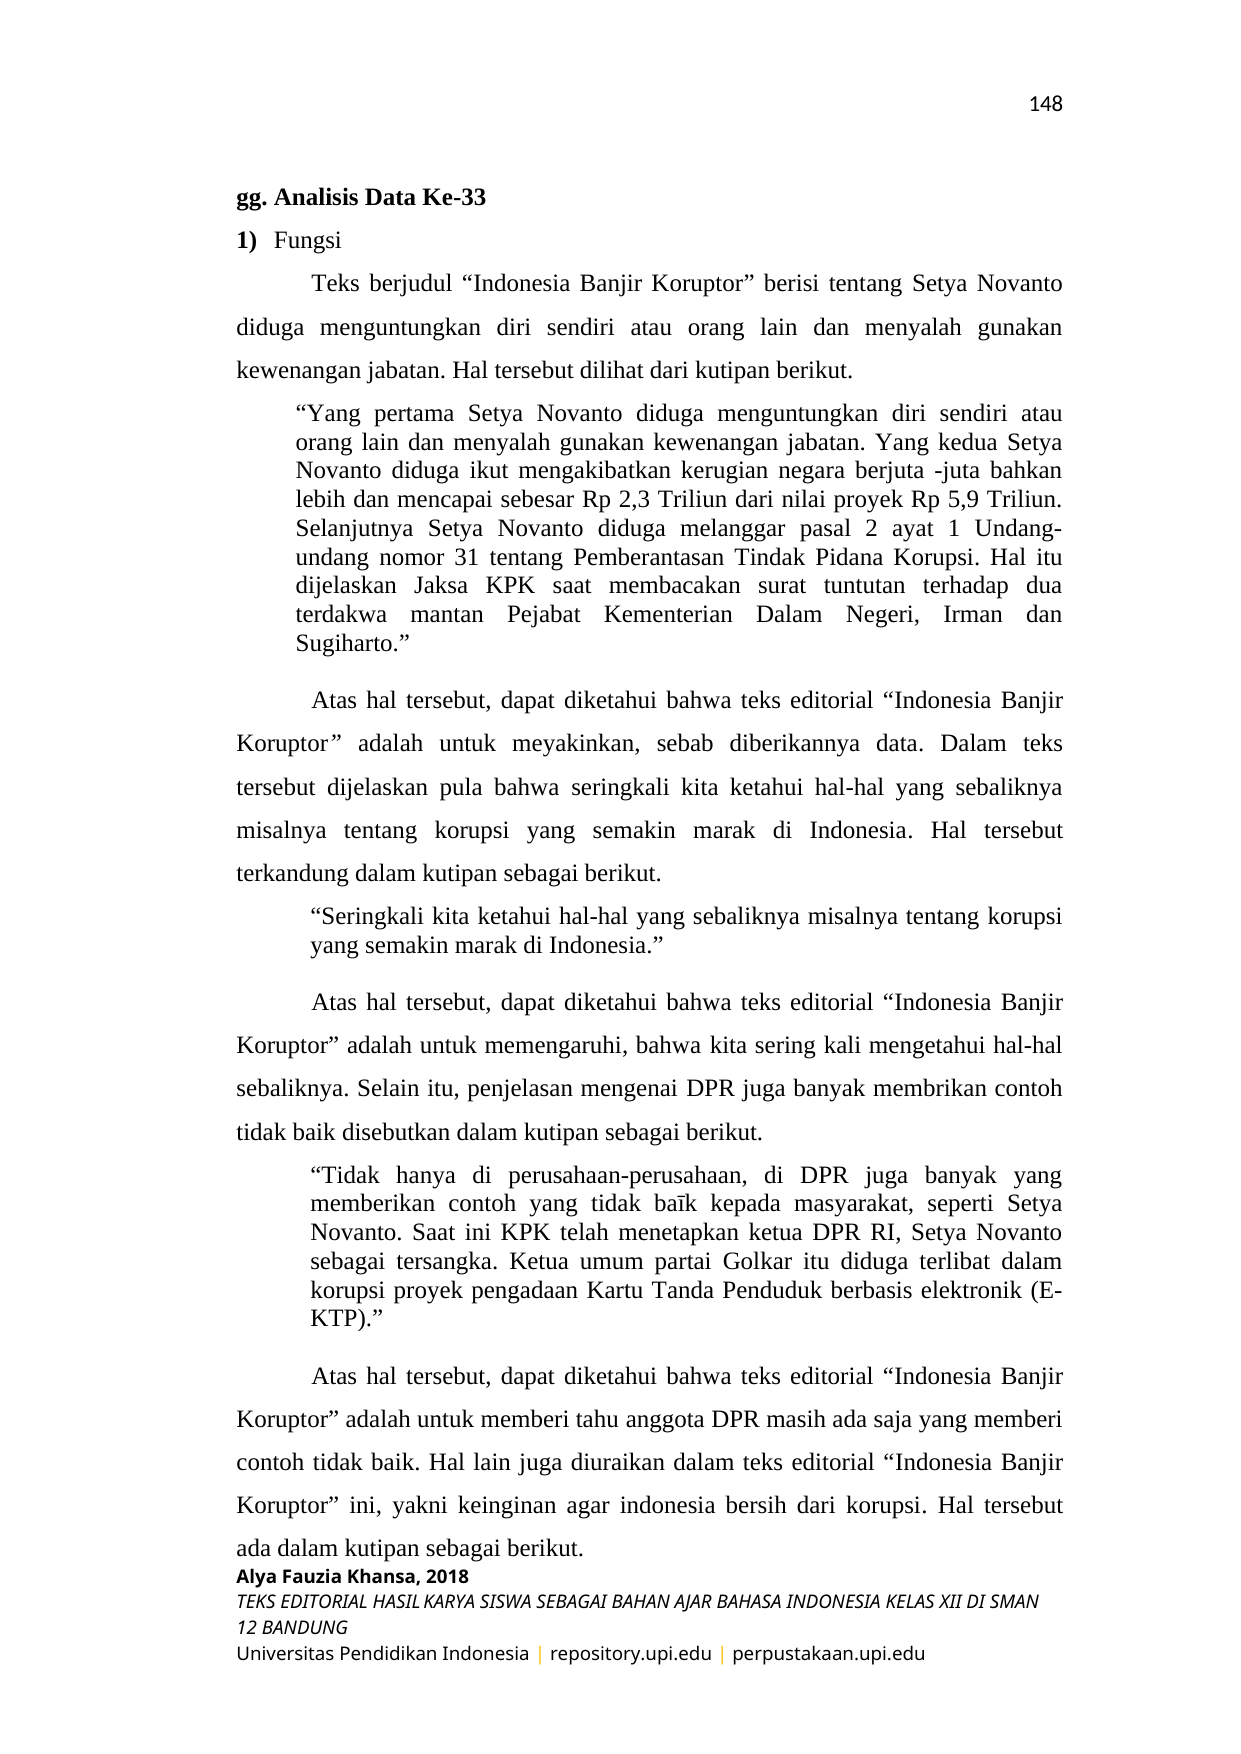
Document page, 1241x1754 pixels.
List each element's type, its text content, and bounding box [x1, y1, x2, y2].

text Atas hal tersebut, dapat diketahui bahwa teks editorial “Indonesia Banjir Koruptor” adalah untuk meyakinkan, sebab diberikannya data. Dalam teks tersebut dijelaskan pula bahwa seringkali kita ketahui hal-hal yang sebaliknya misalnya tentang korupsi yang semakin marak di Indonesia. Hal tersebut terkandung dalam kutipan sebagai berikut. [236, 685, 1063, 887]
text Teks berjudul “Indonesia Banjir Koruptor” berisi tentang Setya Novanto diduga menguntungkan diri sendiri atau orang lain dan menyalah gunakan kewenangan jabatan. Hal tersebut dilihat dari kutipan berikut. [236, 268, 1063, 383]
text “Seringkali kita ketahui hal-hal yang sebaliknya misalnya tentang korupsi yang semakin marak di Indonesia.” [310, 901, 1063, 958]
subtitle Fungsi [236, 225, 1063, 254]
text Atas hal tersebut, dapat diketahui bahwa teks editorial “Indonesia Banjir Koruptor” adalah untuk memberi tahu anggota DPR masih ada saja yang memberi contoh tidak baik. Hal lain juga diuraikan dalam teks editorial “Indonesia Banjir Koruptor” ini, yakni keinginan agar indonesia bersih dari korupsi. Hal tersebut ada dalam kutipan sebagai berikut. [236, 1361, 1063, 1562]
text “Yang pertama Setya Novanto diduga menguntungkan diri sendiri atau orang lain dan menyalah gunakan kewenangan jabatan. Yang kedua Setya Novanto diduga ikut mengakibatkan kerugian negara berjuta -juta bahkan lebih dan mencapai sebesar Rp 2,3 Triliun dari nilai proyek Rp 5,9 Triliun. Selanjutnya Setya Novanto diduga melanggar pasal 2 ayat 1 Undang-undang nomor 31 tentang Pemberantasan Tindak Pidana Korupsi. Hal itu dijelaskan Jaksa KPK saat membacakan surat tuntutan terhadap dua terdakwa mantan Pejabat Kementerian Dalam Negeri, Irman dan Sugiharto.” [295, 398, 1063, 657]
text Atas hal tersebut, dapat diketahui bahwa teks editorial “Indonesia Banjir Koruptor” adalah untuk memengaruhi, bahwa kita sering kali mengetahui hal-hal sebaliknya. Selain itu, penjelasan mengenai DPR juga banyak membrikan contoh tidak baik disebutkan dalam kutipan sebagai berikut. [236, 987, 1063, 1145]
subtitle Analisis Data Ke-33 [236, 182, 1063, 211]
text “Tidak hanya di perusahaan-perusahaan, di DPR juga banyak yang memberikan contoh yang tidak baīk kepada masyarakat, seperti Setya Novanto. Saat ini KPK telah menetapkan ketua DPR RI, Setya Novanto sebagai tersangka. Ketua umum partai Golkar itu diduga terlibat dalam korupsi proyek pengadaan Kartu Tanda Penduduk berbasis elektronik (E-KTP).” [310, 1160, 1063, 1332]
